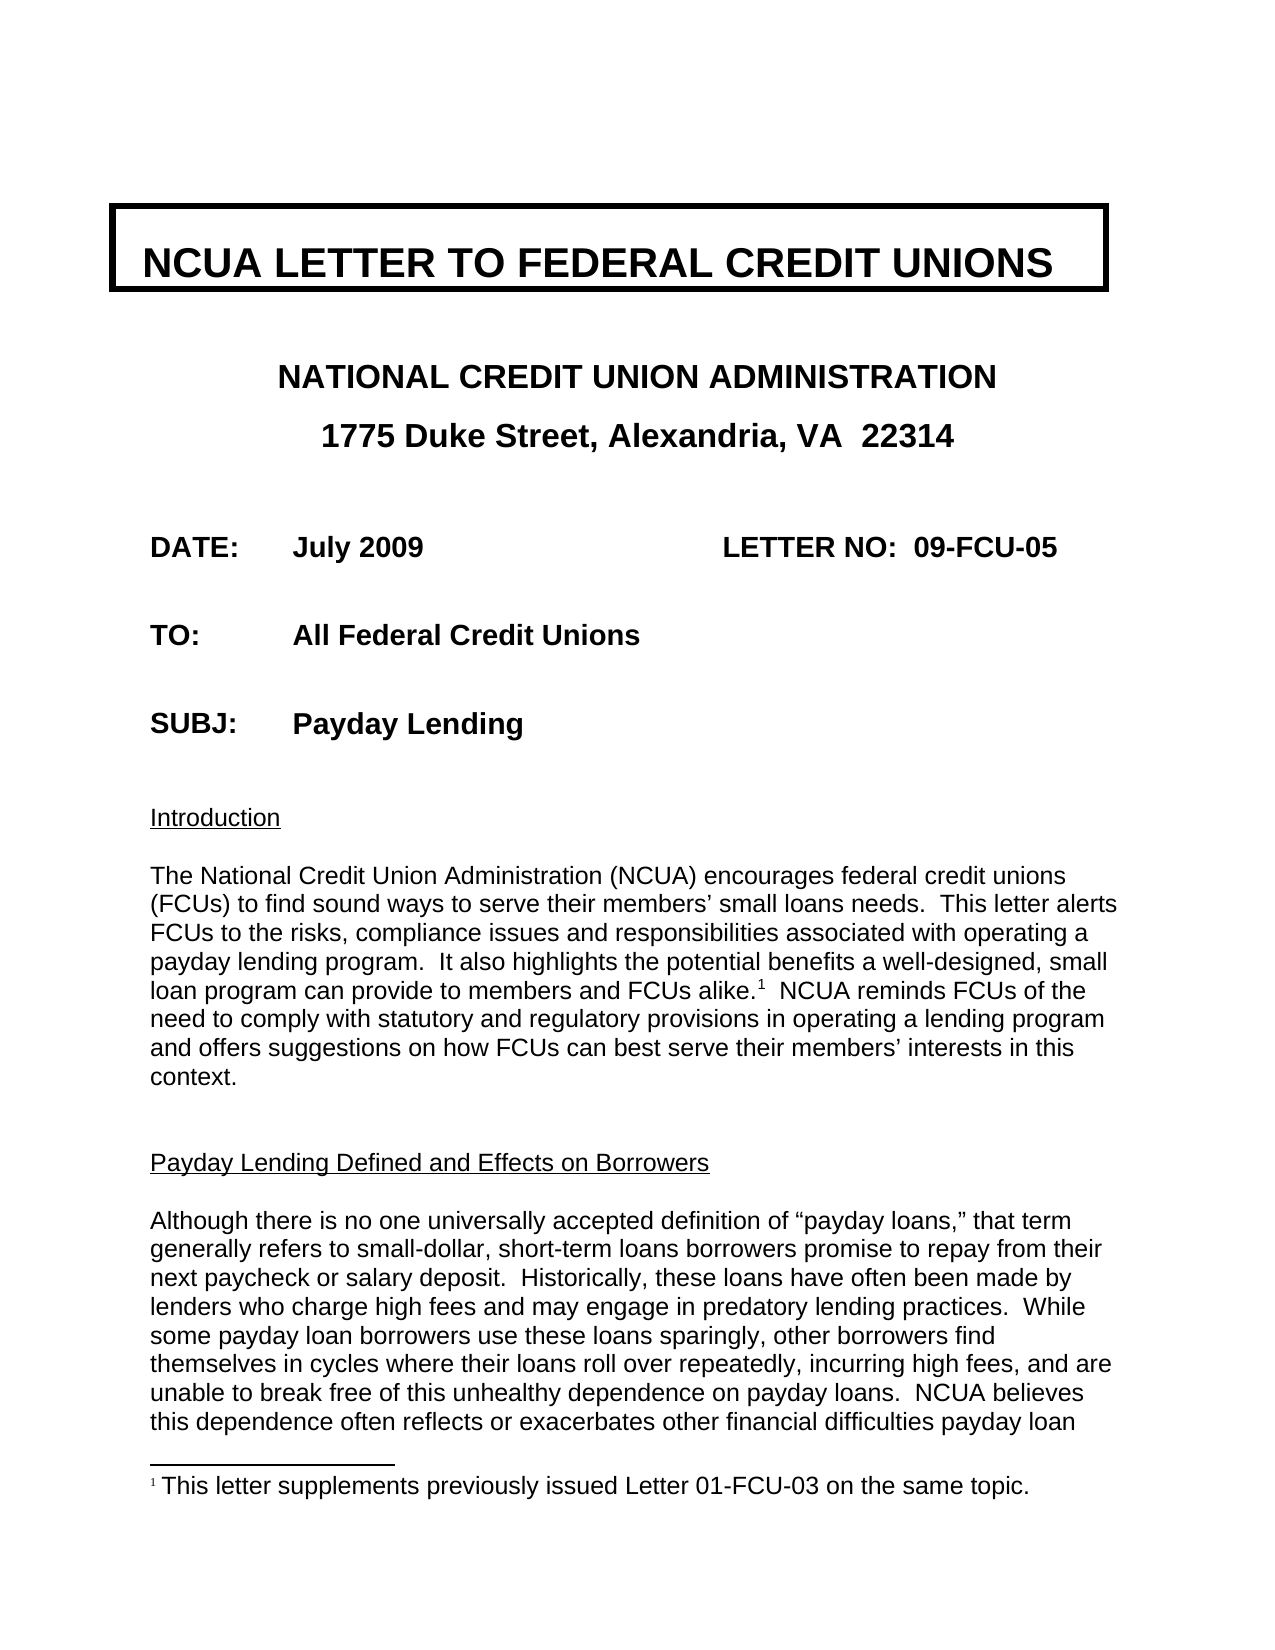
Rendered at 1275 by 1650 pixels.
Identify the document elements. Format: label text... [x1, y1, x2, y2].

text Payday Lending Defined and Effects on Borrowers [150, 1148, 1125, 1177]
table_header SUBJ: [139, 706, 281, 774]
text The National Credit Union Administration (NCUA) encourages federal credit unions (FCUs) to find sound ways to serve their members’ small loans needs. This letter alerts FCUs to the risks, compliance issues and responsibilities associated with operating a payday lending program. It also highlights the potential benefits a well-designed, small loan program can provide to members and FCUs alike. NCUA reminds FCUs of the need to comply with statutory and regulatory provisions in operating a lending program and offers suggestions on how FCUs can best serve their members’ interests in this context. [150, 861, 1125, 1091]
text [150, 1206, 1125, 1436]
table_header July 2009 [281, 530, 637, 564]
text NATIONAL CREDIT UNION ADMINISTRATION [150, 357, 1125, 396]
text Introduction [150, 803, 1125, 832]
table_header LETTER NO: 09-FCU-05 [638, 530, 1069, 564]
table_header DATE: [139, 530, 281, 564]
table_header TO: [139, 618, 281, 652]
table_header All Federal Credit Unions [281, 618, 1069, 652]
table_header [116, 209, 1103, 286]
table_header Payday Lending [281, 706, 1069, 774]
